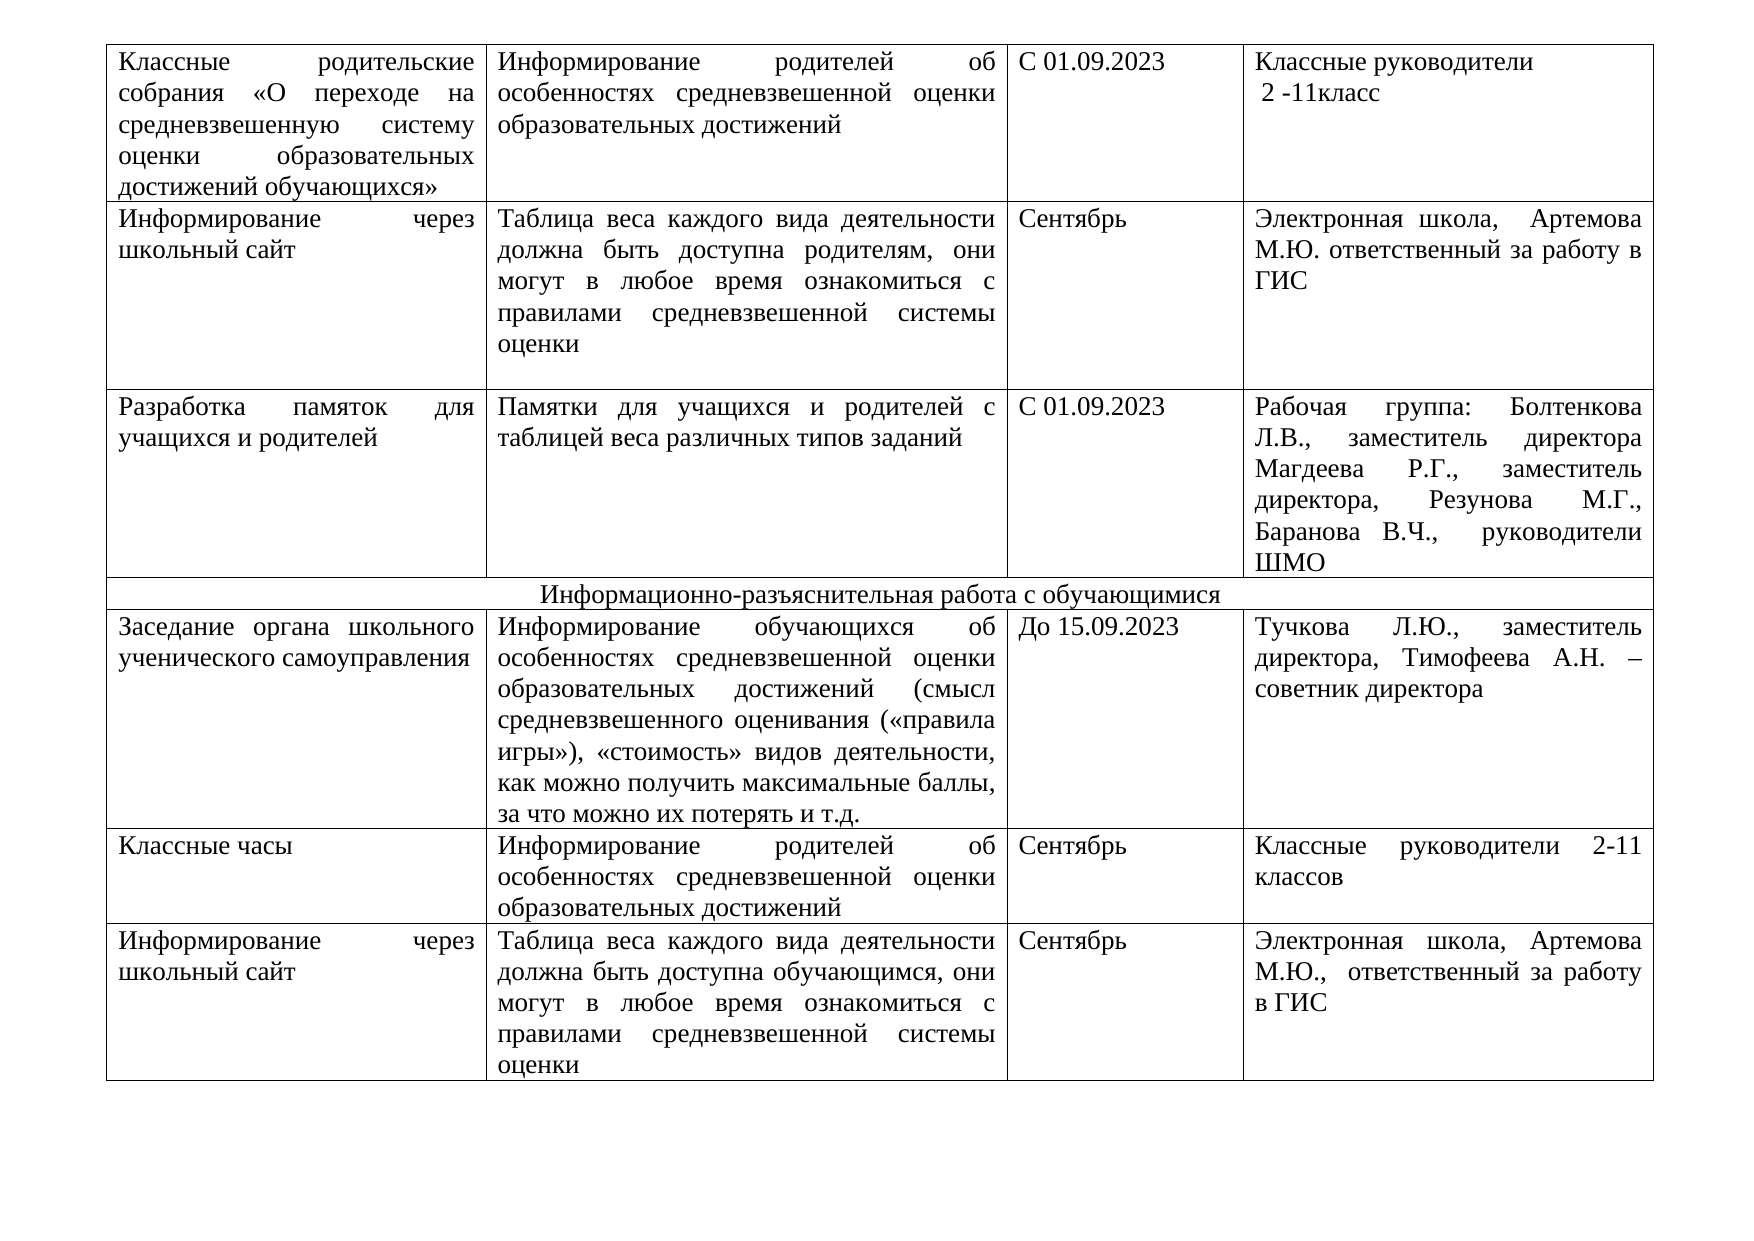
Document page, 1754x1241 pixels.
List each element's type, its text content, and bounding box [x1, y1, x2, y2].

table_cell Классные руководители 2-11 классов [1244, 829, 1653, 923]
table_cell Информирование родителей об особенностях средневзвешенной оценки образовательных достижений [487, 829, 1007, 923]
table_cell С 01.09.2023 [1008, 390, 1243, 577]
table_cell Таблица веса каждого вида деятельности должна быть доступна обучающимся, они могут в любое время ознакомиться с правилами средневзвешенной системы оценки [487, 924, 1007, 1079]
table_cell Информирование через школьный сайт [107, 924, 486, 1079]
table_cell Классные родительские собрания «О переходе на средневзвешенную систему оценки образовательных достижений обучающихся» [107, 45, 486, 201]
table_cell Сентябрь [1008, 829, 1243, 923]
table_cell Сентябрь [1008, 924, 1243, 1079]
table_cell Информирование через школьный сайт [107, 202, 486, 389]
table_cell Заседание органа школьного ученического самоуправления [107, 610, 486, 828]
table_cell Классные руководители 2 -11класс [1244, 45, 1653, 201]
table_cell Тучкова Л.Ю., заместитель директора, Тимофеева А.Н. –советник директора [1244, 610, 1653, 828]
table_cell Информирование родителей об особенностях средневзвешенной оценки образовательных достижений [487, 45, 1007, 201]
table_cell Сентябрь [1008, 202, 1243, 389]
table_cell Электронная школа, Артемова М.Ю., ответственный за работу в ГИС [1244, 924, 1653, 1079]
table_cell До 15.09.2023 [1008, 610, 1243, 828]
table_cell Классные часы [107, 829, 486, 923]
table_cell Рабочая группа: Болтенкова Л.В., заместитель директора Магдеева Р.Г., заместитель директора, Резунова М.Г., Баранова В.Ч., руководители ШМО [1244, 390, 1653, 577]
table_cell Памятки для учащихся и родителей с таблицей веса различных типов заданий [487, 390, 1007, 577]
table_cell Таблица веса каждого вида деятельности должна быть доступна родителям, они могут в любое время ознакомиться с правилами средневзвешенной системы оценки [487, 202, 1007, 389]
table_cell Информационно-разъяснительная работа с обучающимися [107, 578, 1653, 609]
table_cell Информирование обучающихся об особенностях средневзвешенной оценки образовательных достижений (смысл средневзвешенного оценивания («правила игры»), «стоимость» видов деятельности, как можно получить максимальные баллы, за что можно их потерять и т.д. [487, 610, 1007, 828]
table_cell С 01.09.2023 [1008, 45, 1243, 201]
table_cell Электронная школа, Артемова М.Ю. ответственный за работу в ГИС [1244, 202, 1653, 389]
table_cell Разработка памяток для учащихся и родителей [107, 390, 486, 577]
